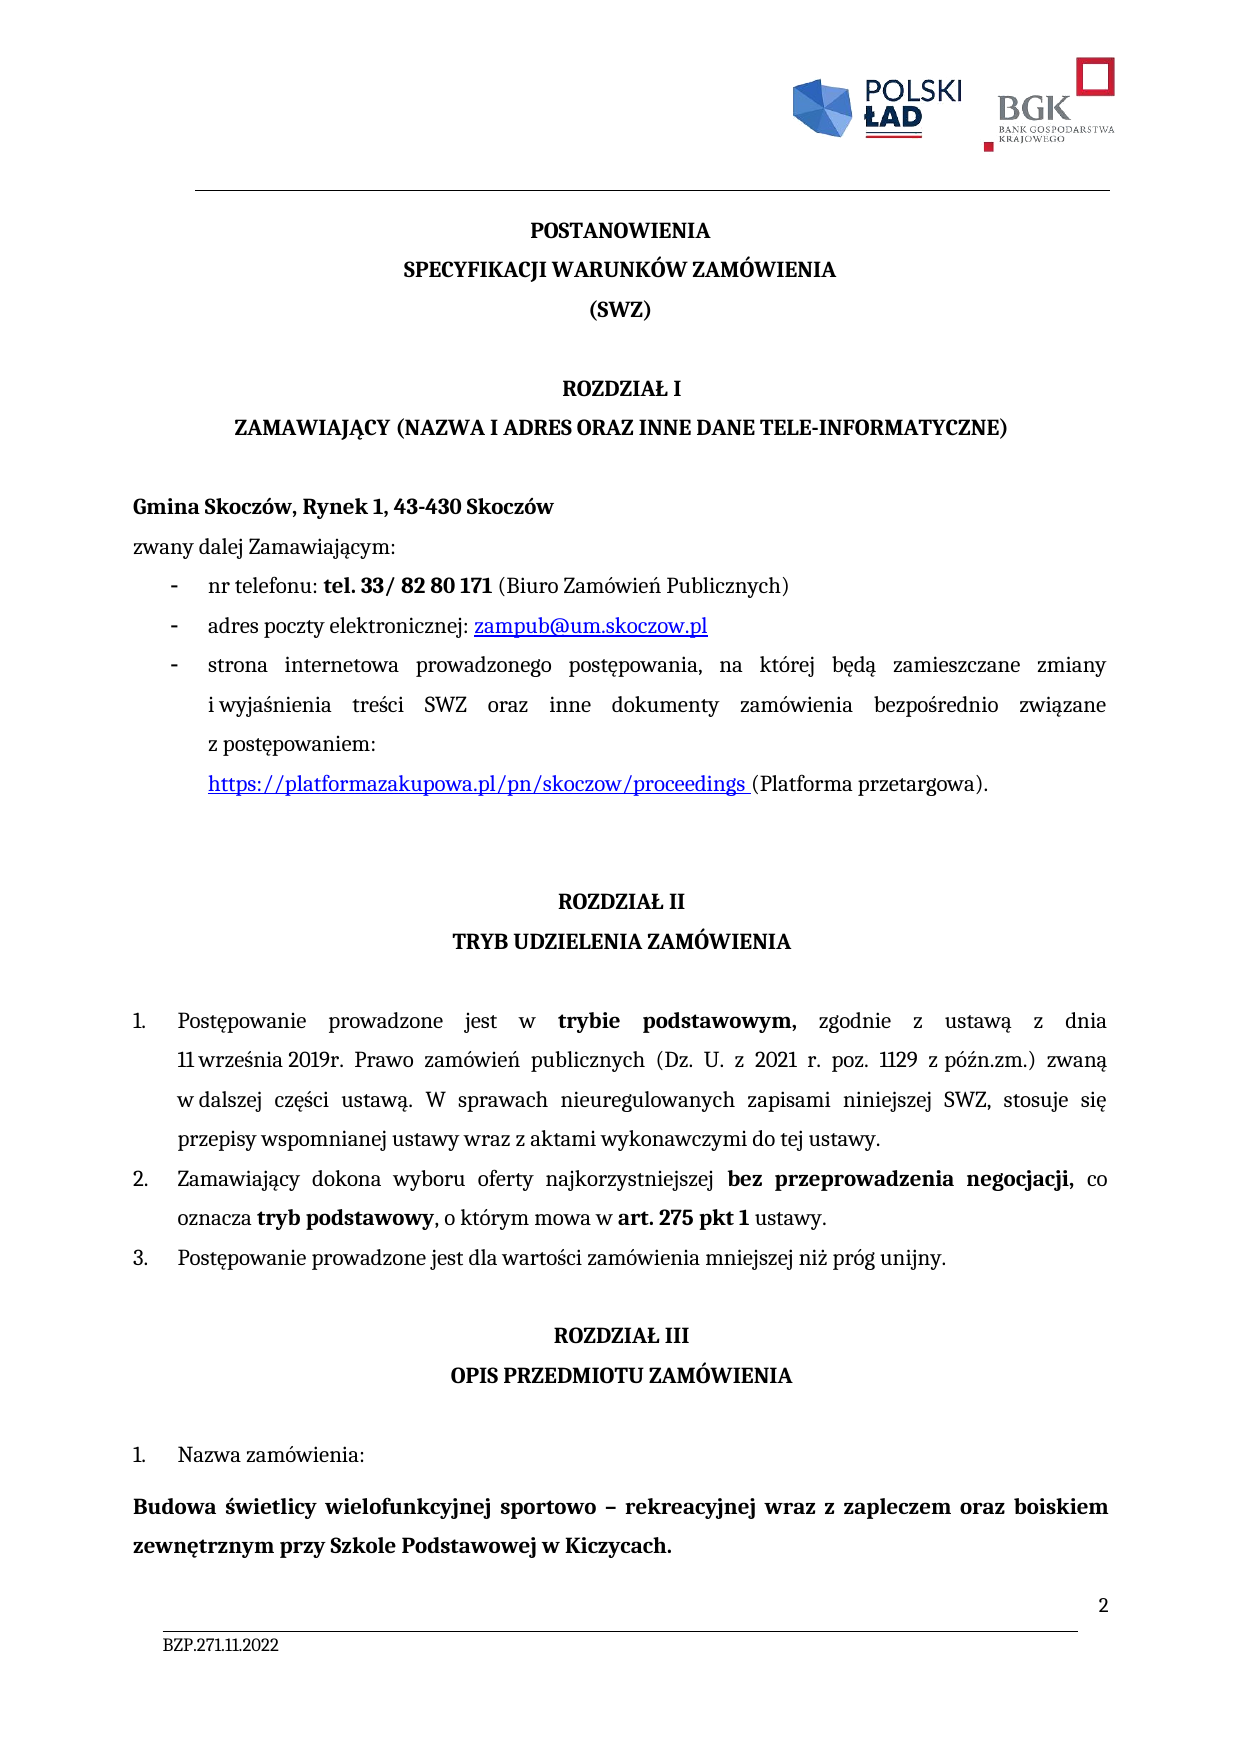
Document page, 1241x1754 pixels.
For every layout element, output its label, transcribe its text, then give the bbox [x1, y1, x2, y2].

list Postępowanie prowadzone jest dla wartości zamówienia mniejszej niż próg unijny. [133, 1244, 1107, 1271]
text Gmina Skoczów, Rynek 1, 43-430 Skoczów [133, 494, 1110, 521]
text Budowa świetlicy wielofunkcyjnej sportowo – rekreacyjnej wraz z zapleczem oraz boiskiem zewnętrznym przy Szkole Podstawowej w Kiczycach. [133, 1494, 1110, 1559]
list Zamawiający dokona wyboru oferty najkorzystniejszej bez przeprowadzenia negocjacji, co oznacza tryb podstawowy, o którym mowa w art. 275 pkt 1 ustawy. [133, 1165, 1107, 1231]
text zwany dalej Zamawiającym: [133, 534, 1107, 560]
subtitle ROZDZIAŁ II [133, 889, 1110, 915]
list Postępowanie prowadzone jest w trybie podstawowym, zgodnie z ustawą z dnia 11 września 2019r. Prawo zamówień publicznych (Dz. U. z 2021 r. poz. 1129 z późn.zm.) zwaną w dalszej części ustawą. W sprawach nieuregulowanych zapisami niniejszej SWZ, stosuje się przepisy wspomnianej ustawy wraz z aktami wykonawczymi do tej ustawy. [133, 1007, 1107, 1152]
list https://platformazakupowa.pl/pn/skoczow/proceedings (Platforma przetargowa). [208, 771, 1107, 797]
picture [776, 48, 1129, 161]
list strona internetowa prowadzonego postępowania, na której będą zamieszczane zmiany i wyjaśnienia treści SWZ oraz inne dokumenty zamówienia bezpośrednio związane z postępowaniem: [170, 652, 1107, 757]
subtitle TRYB UDZIELENIA ZAMÓWIENIA [133, 928, 1110, 955]
list nr telefonu: tel. 33/ 82 80 171 (Biuro Zamówień Publicznych) [170, 573, 1107, 599]
text SPECYFIKACJI WARUNKÓW ZAMÓWIENIA [133, 257, 1107, 284]
list Nazwa zamówienia: [133, 1442, 1110, 1468]
subtitle OPIS PRZEDMIOTU ZAMÓWIENIA [133, 1363, 1110, 1389]
text (SWZ) [133, 297, 1107, 323]
subtitle ROZDZIAŁ III [133, 1323, 1110, 1349]
list adres poczty elektronicznej: zampub@um.skoczow.pl [170, 613, 1107, 639]
text POSTANOWIENIA [133, 218, 1107, 244]
subtitle ROZDZIAŁ I [133, 376, 1110, 402]
subtitle ZAMAWIAJĄCY (NAZWA I ADRES ORAZ INNE DANE TELE-INFORMATYCZNE) [133, 415, 1110, 442]
